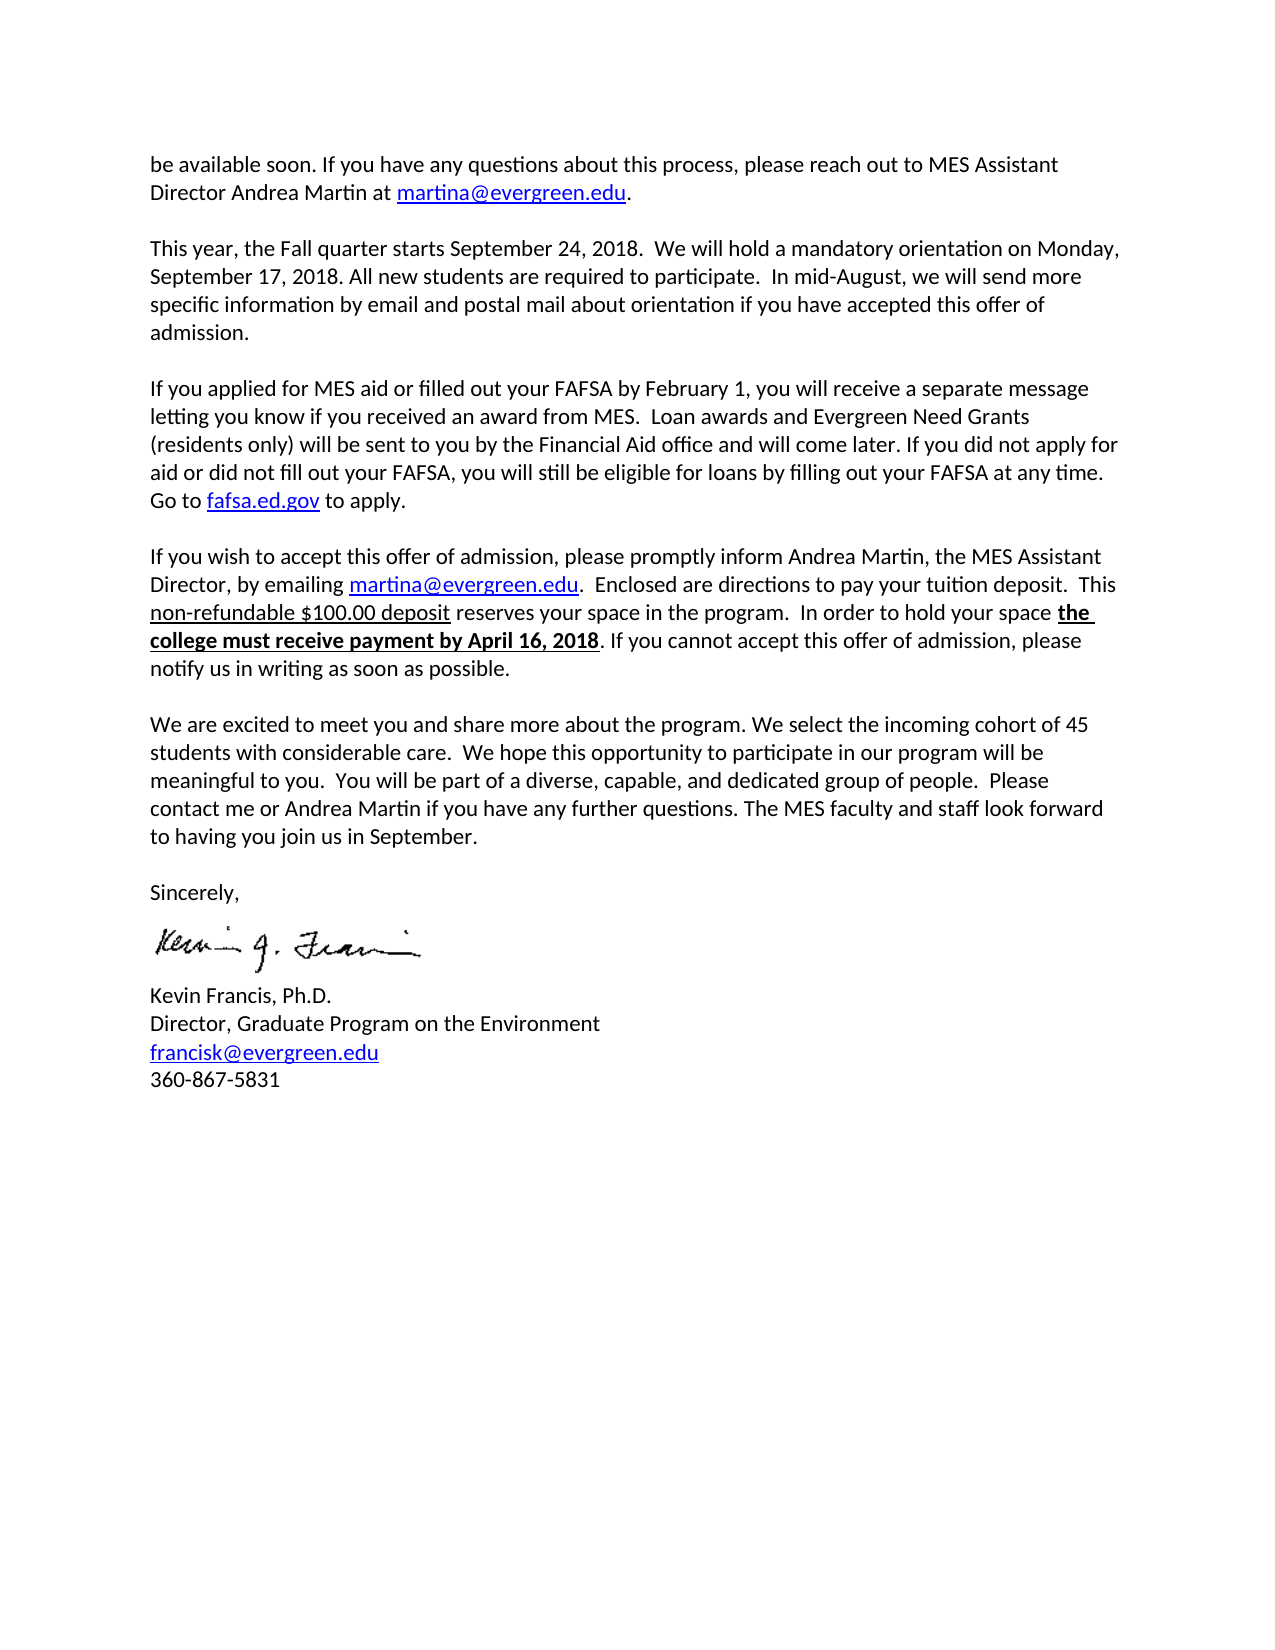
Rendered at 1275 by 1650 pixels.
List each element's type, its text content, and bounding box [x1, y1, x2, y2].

text If you wish to accept this offer of admission, please promptly inform Andrea Martin, the MES Assistant Director, by emailing martina@evergreen.edu. Enclosed are directions to pay your tuition deposit. This non-refundable $100.00 deposit reserves your space in the program. In order to hold your space the college must receive payment by April 16, 2018. If you cannot accept this offer of admission, please notify us in writing as soon as possible. [150, 542, 1125, 682]
text Kevin Francis, Ph.D. [150, 982, 1125, 1009]
picture [150, 906, 496, 982]
text Sincerely, [150, 878, 1125, 907]
text 360-867-5831 [150, 1066, 1125, 1094]
text If you applied for MES aid or filled out your FAFSA by February 1, you will receive a separate message letting you know if you received an award from MES. Loan awards and Evergreen Need Grants (residents only) will be sent to you by the Financial Aid office and will come later. If you did not apply for aid or did not fill out your FAFSA, you will still be eligible for loans by filling out your FAFSA at any time. Go to fafsa.ed.gov to apply. [150, 374, 1125, 514]
text francisk@evergreen.edu [150, 1038, 1125, 1066]
text We are excited to meet you and share more about the program. We select the incoming cohort of 45 students with considerable care. We hope this opportunity to participate in our program will be meaningful to you. You will be part of a diverse, capable, and dedicated group of people. Please contact me or Andrea Martin if you have any further questions. The MES faculty and staff look forward to having you join us in September. [150, 710, 1125, 851]
text This year, the Fall quarter starts September 24, 2018. We will hold a mandatory orientation on Monday, September 17, 2018. All new students are required to participate. In mid-August, we will send more specific information by email and postal mail about orientation if you have accepted this offer of admission. [150, 234, 1125, 346]
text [150, 150, 1125, 206]
text Director, Graduate Program on the Environment [150, 1009, 1125, 1038]
